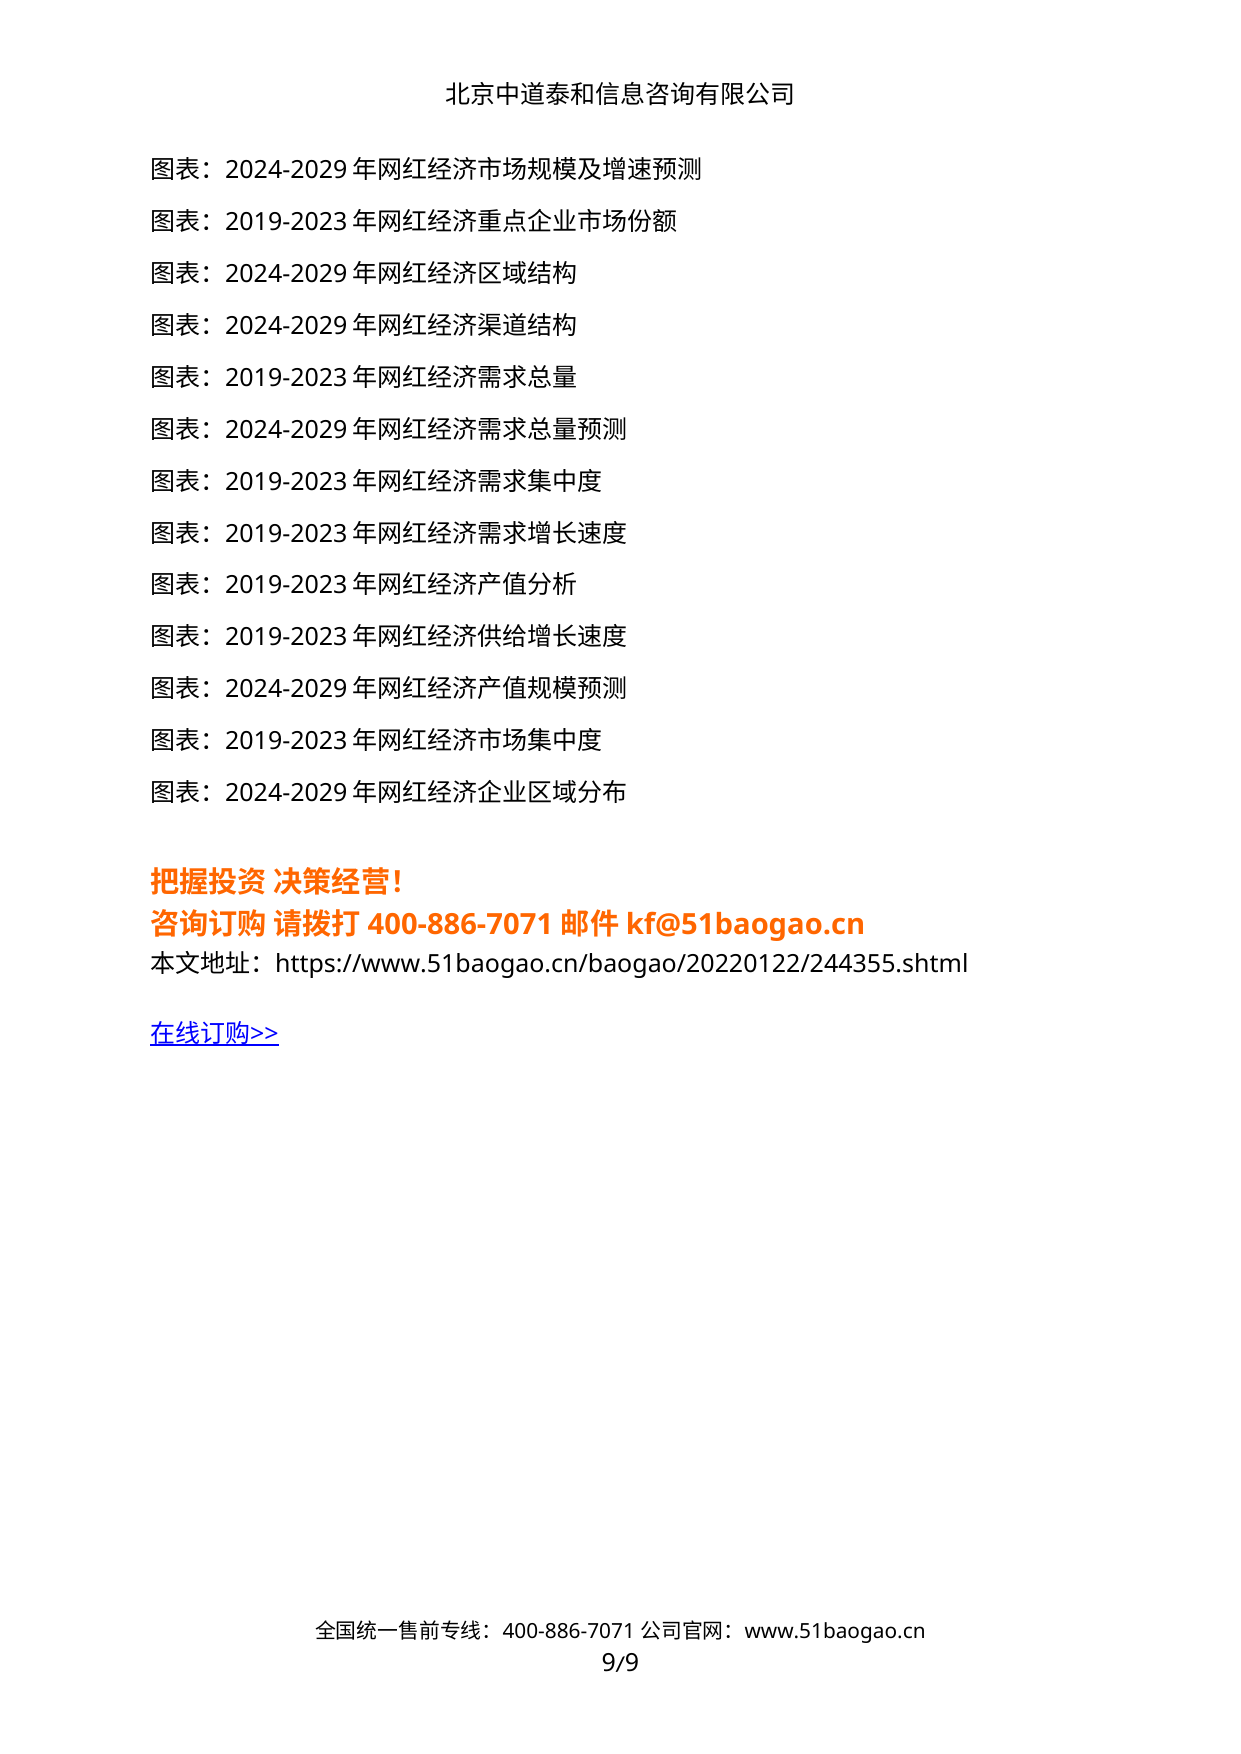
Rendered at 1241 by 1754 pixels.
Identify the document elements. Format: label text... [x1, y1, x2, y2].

text 图表：2019-2023年网红经济需求增长速度 [150, 513, 1090, 549]
text 图表：2019-2023年网红经济市场集中度 [150, 721, 1090, 757]
text 图表：2019-2023年网红经济供给增长速度 [150, 617, 1090, 653]
text 图表：2024-2029年网红经济区域结构 [150, 254, 1090, 290]
text 图表：2024-2029年网红经济产值规模预测 [150, 669, 1090, 705]
text 图表：2024-2029年网红经济需求总量预测 [150, 409, 1090, 446]
text 图表：2019-2023年网红经济重点企业市场份额 [150, 202, 1090, 238]
text 图表：2024-2029年网红经济渠道结构 [150, 306, 1090, 342]
text 图表：2019-2023年网红经济需求集中度 [150, 461, 1090, 497]
text 图表：2024-2029年网红经济市场规模及增速预测 [150, 150, 1090, 186]
text 图表：2019-2023年网红经济需求总量 [150, 357, 1090, 394]
text 图表：2024-2029年网红经济企业区域分布 [150, 772, 1090, 809]
text 把握投资 决策经营！咨询订购 请拨打 400-886-7071 邮件 kf@51baogao.cn本文地址：https://www.51baogao.cn/baogao/20220122/244355.shtml [150, 824, 1090, 979]
text 图表：2019-2023年网红经济产值分析 [150, 565, 1090, 601]
text 在线订购>> [150, 979, 1090, 1050]
